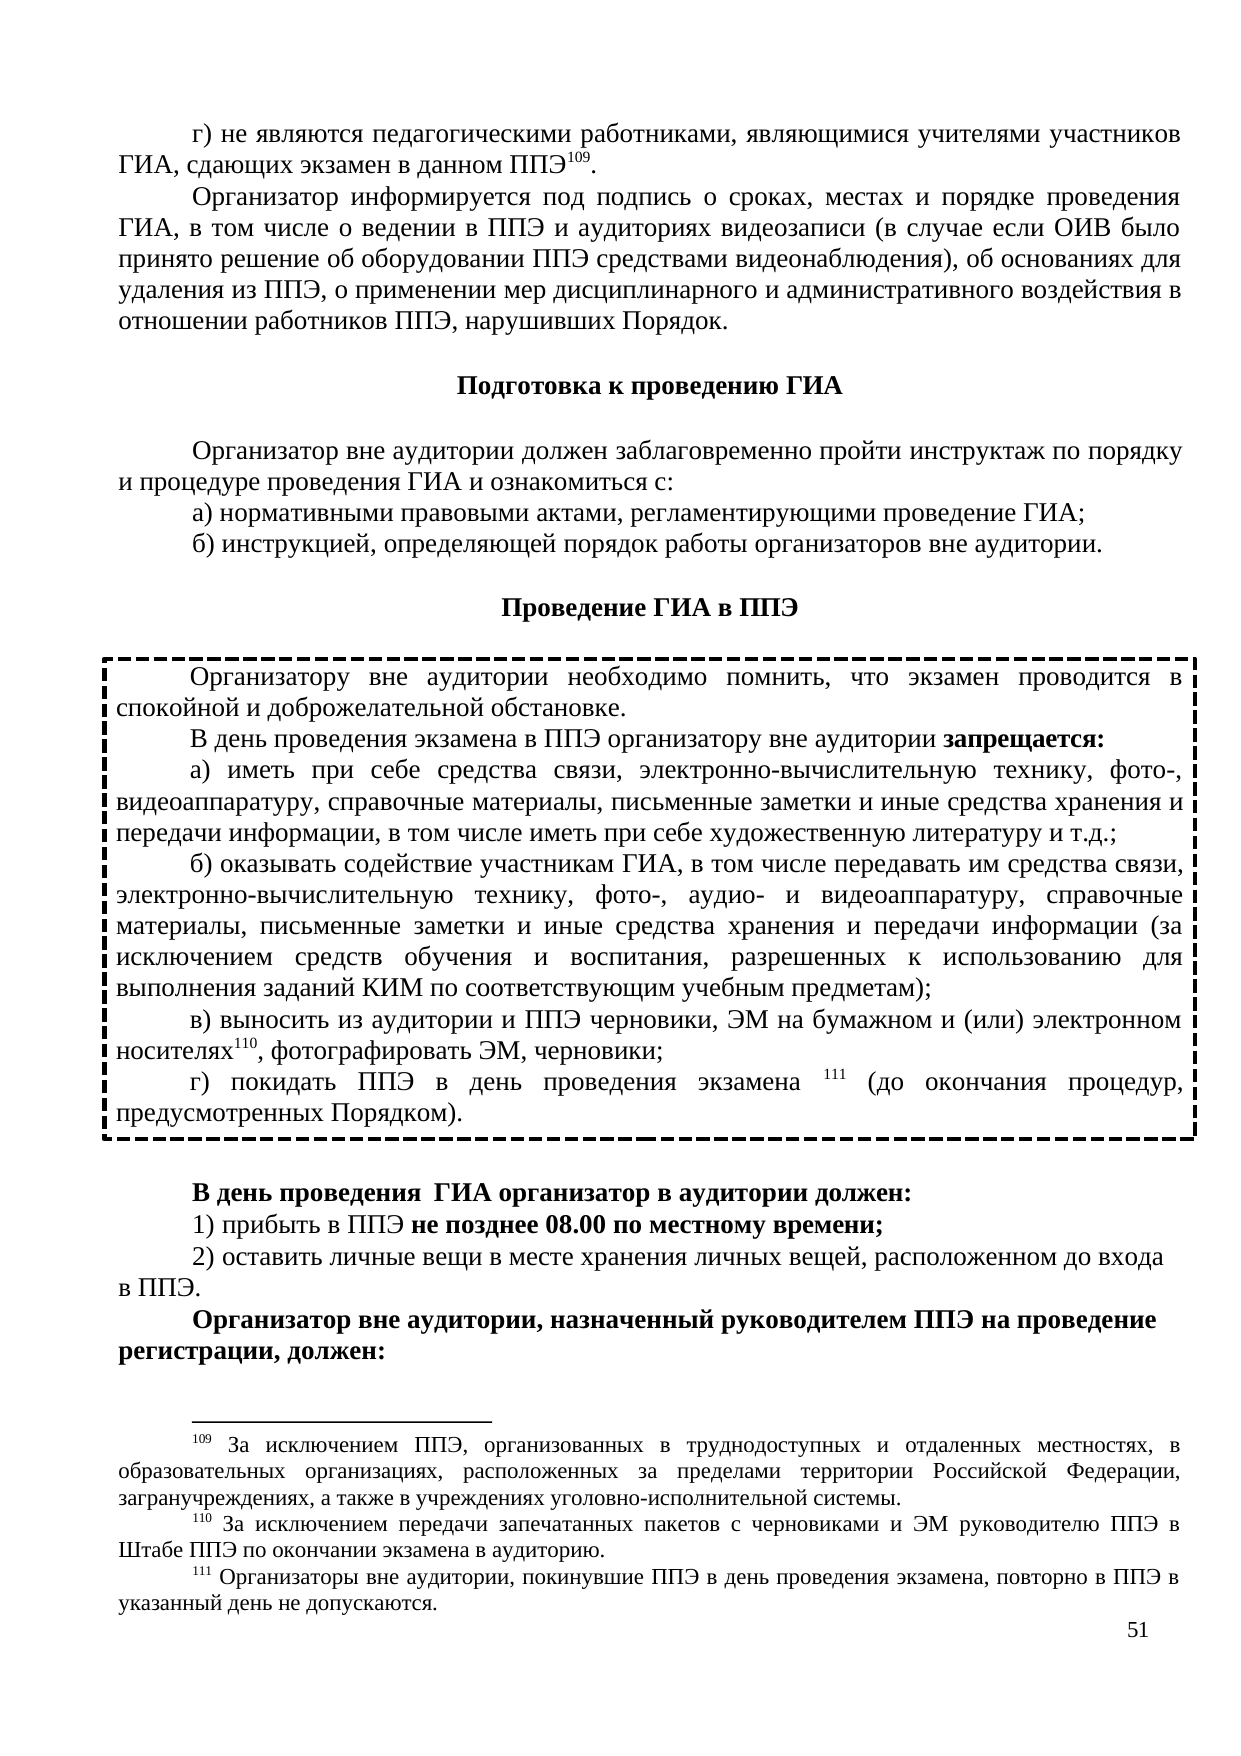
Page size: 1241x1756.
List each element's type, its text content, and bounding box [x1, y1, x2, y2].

subtitle Организатор вне аудитории, назначенный руководителем ППЭ на проведение регистрации, должен: [118, 1303, 1223, 1365]
text г) не являются педагогическими работниками, являющимися учителями участников ГИА, сдающих экзамен в данном ППЭ109. [118, 117, 1182, 179]
subtitle Подготовка к проведению ГИА [118, 369, 1182, 400]
text а) нормативными правовыми актами, регламентирующими проведение ГИА; б) инструкцией, определяющей порядок работы организаторов вне аудитории. [192, 496, 1107, 559]
subtitle Проведение ГИА в ППЭ [118, 591, 1182, 622]
text 111 Организаторы вне аудитории, покинувшие ППЭ в день проведения экзамена, повторно в ППЭ в указанный день не допускаются. [118, 1563, 1182, 1616]
list прибыть в ППЭ не позднее 08.00 по местному времени; [192, 1209, 1223, 1240]
text Организатор информируется под подпись о сроках, местах и порядке проведения ГИА, в том числе о ведении в ППЭ и аудиториях видеозаписи (в случае если ОИВ было принято решение об оборудовании ППЭ средствами видеонаблюдения), об основаниях для удаления из ППЭ, о применении мер дисциплинарного и административного воздействия в отношении работников ППЭ, нарушивших Порядок. [118, 180, 1182, 335]
text Организатор вне аудитории должен заблаговременно пройти инструктаж по порядку и процедуре проведения ГИА и ознакомиться с: [118, 434, 1183, 496]
text В день проведения ГИА организатор в аудитории должен: [192, 1176, 1223, 1208]
text 109 За исключением ППЭ, организованных в труднодоступных и отдаленных местностях, в образовательных организациях, расположенных за пределами территории Российской Федерации, загранучреждениях, а также в учреждениях уголовно-исполнительной системы. [118, 1431, 1182, 1510]
text 110 За исключением передачи запечатанных пакетов с черновиками и ЭМ руководителю ППЭ в Штабе ППЭ по окончании экзамена в аудиторию. [118, 1510, 1182, 1563]
list оставить личные вещи в месте хранения личных вещей, расположенном до входа в ППЭ. [118, 1240, 1182, 1302]
